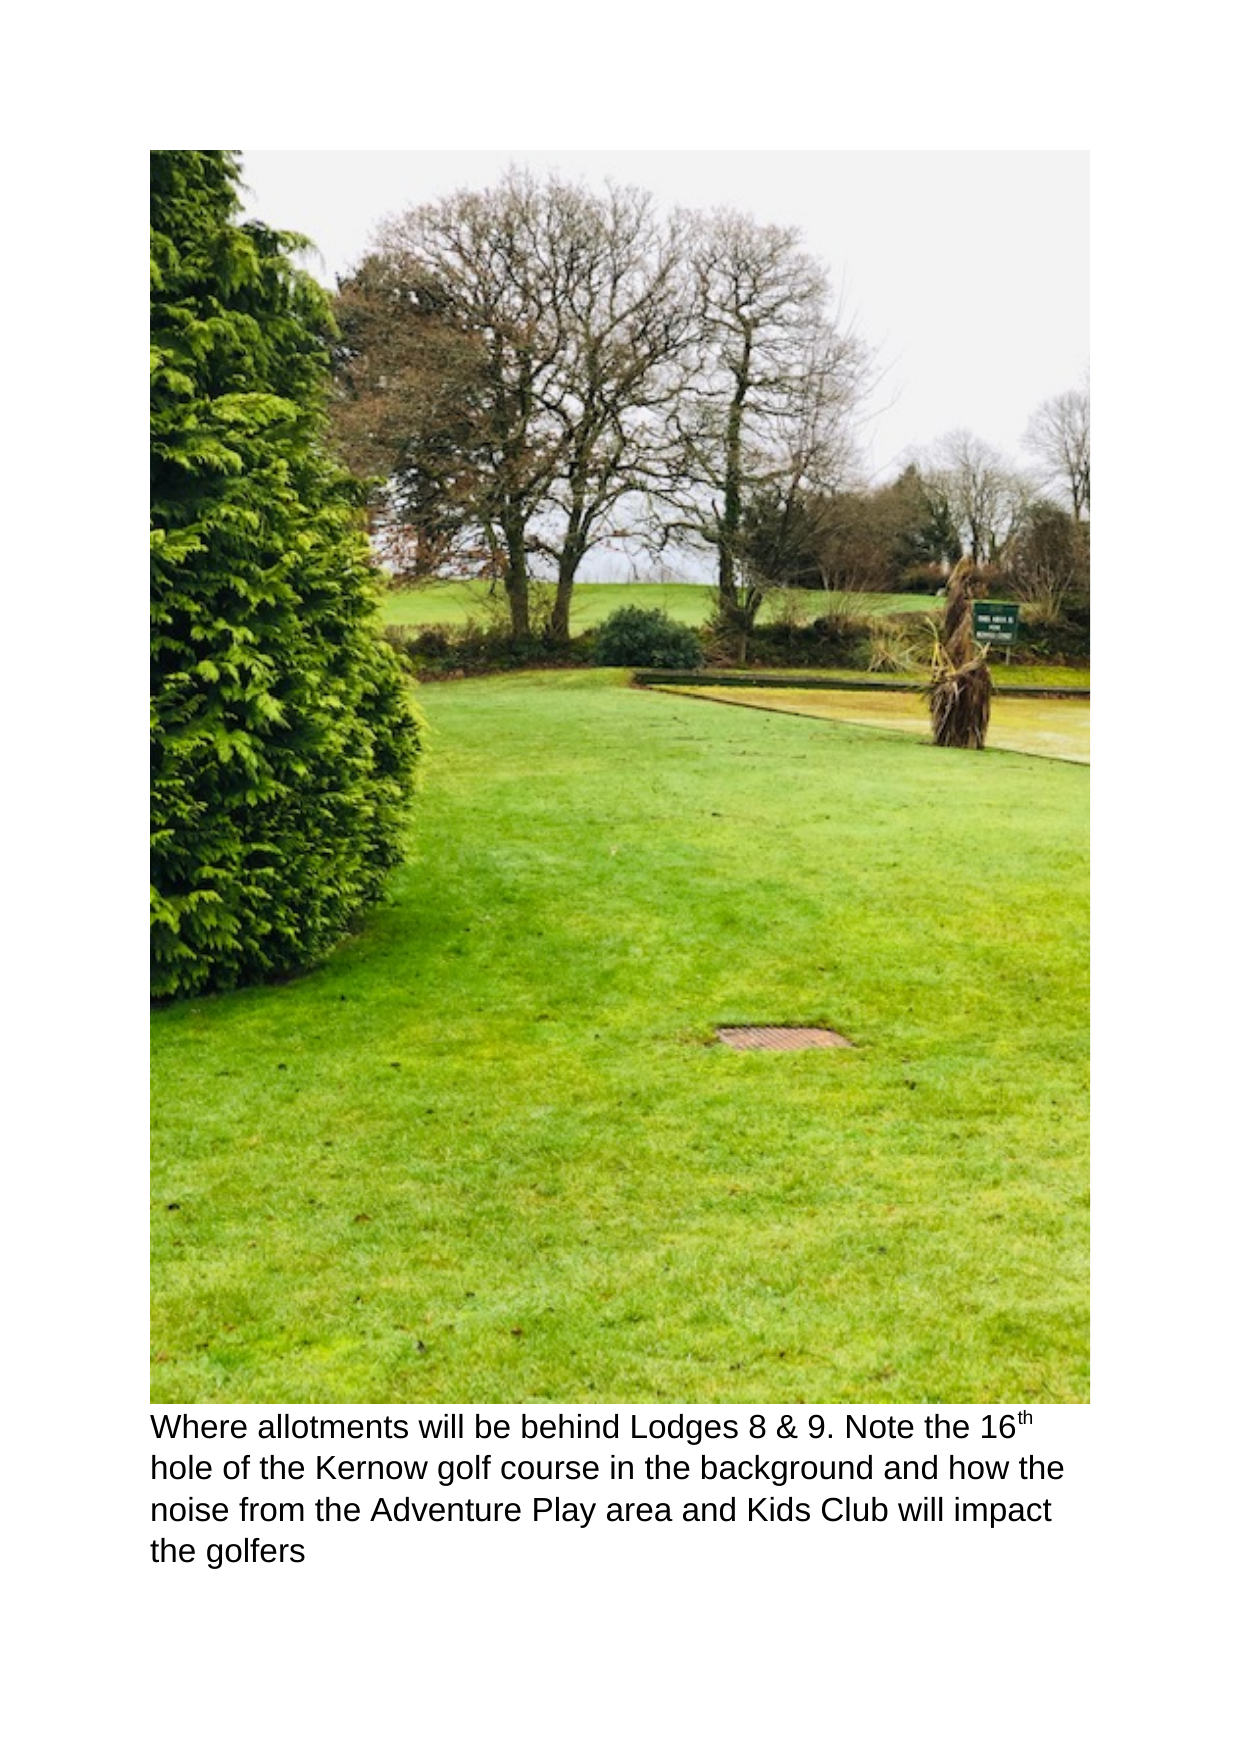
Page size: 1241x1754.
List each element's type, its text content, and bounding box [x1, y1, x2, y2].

text Where allotments will be behind Lodges 8 & 9. Note the 16th hole of the Kernow golf course in the background and how the noise from the Adventure Play area and Kids Club will impact the golfers Where we think the Kids Play Area, Adventure area, Adventure Golf and allotments should be located at the entrance to the site which will reduce traffic throughout the existing Timeshare Village and noise to the golf course. Another view of the area showing the building at the entrance which will be demolished View of site from middle towards the entrance Another view looking down the site towards the tennis course and proposed Adventure Golf Proposed site of 7 holiday homes as part of the 28 holiday homes proposed on the site. This is against the original lease where 12 additional timeshare lodges was proposed to complete the timeshare village. An additional 16 holiday homes to the original lease which demonstrates the over development of the site and will make it look like a holiday park Middle of site to demonstrate closeness to golf course in the background through the gate Lodges 9 & 10 in the background and where 7 holiday homes will go Three people demonstrate where access road will go and you can see St Mellion village church in the background [150, 1404, 1090, 1569]
picture [150, 150, 1091, 1404]
